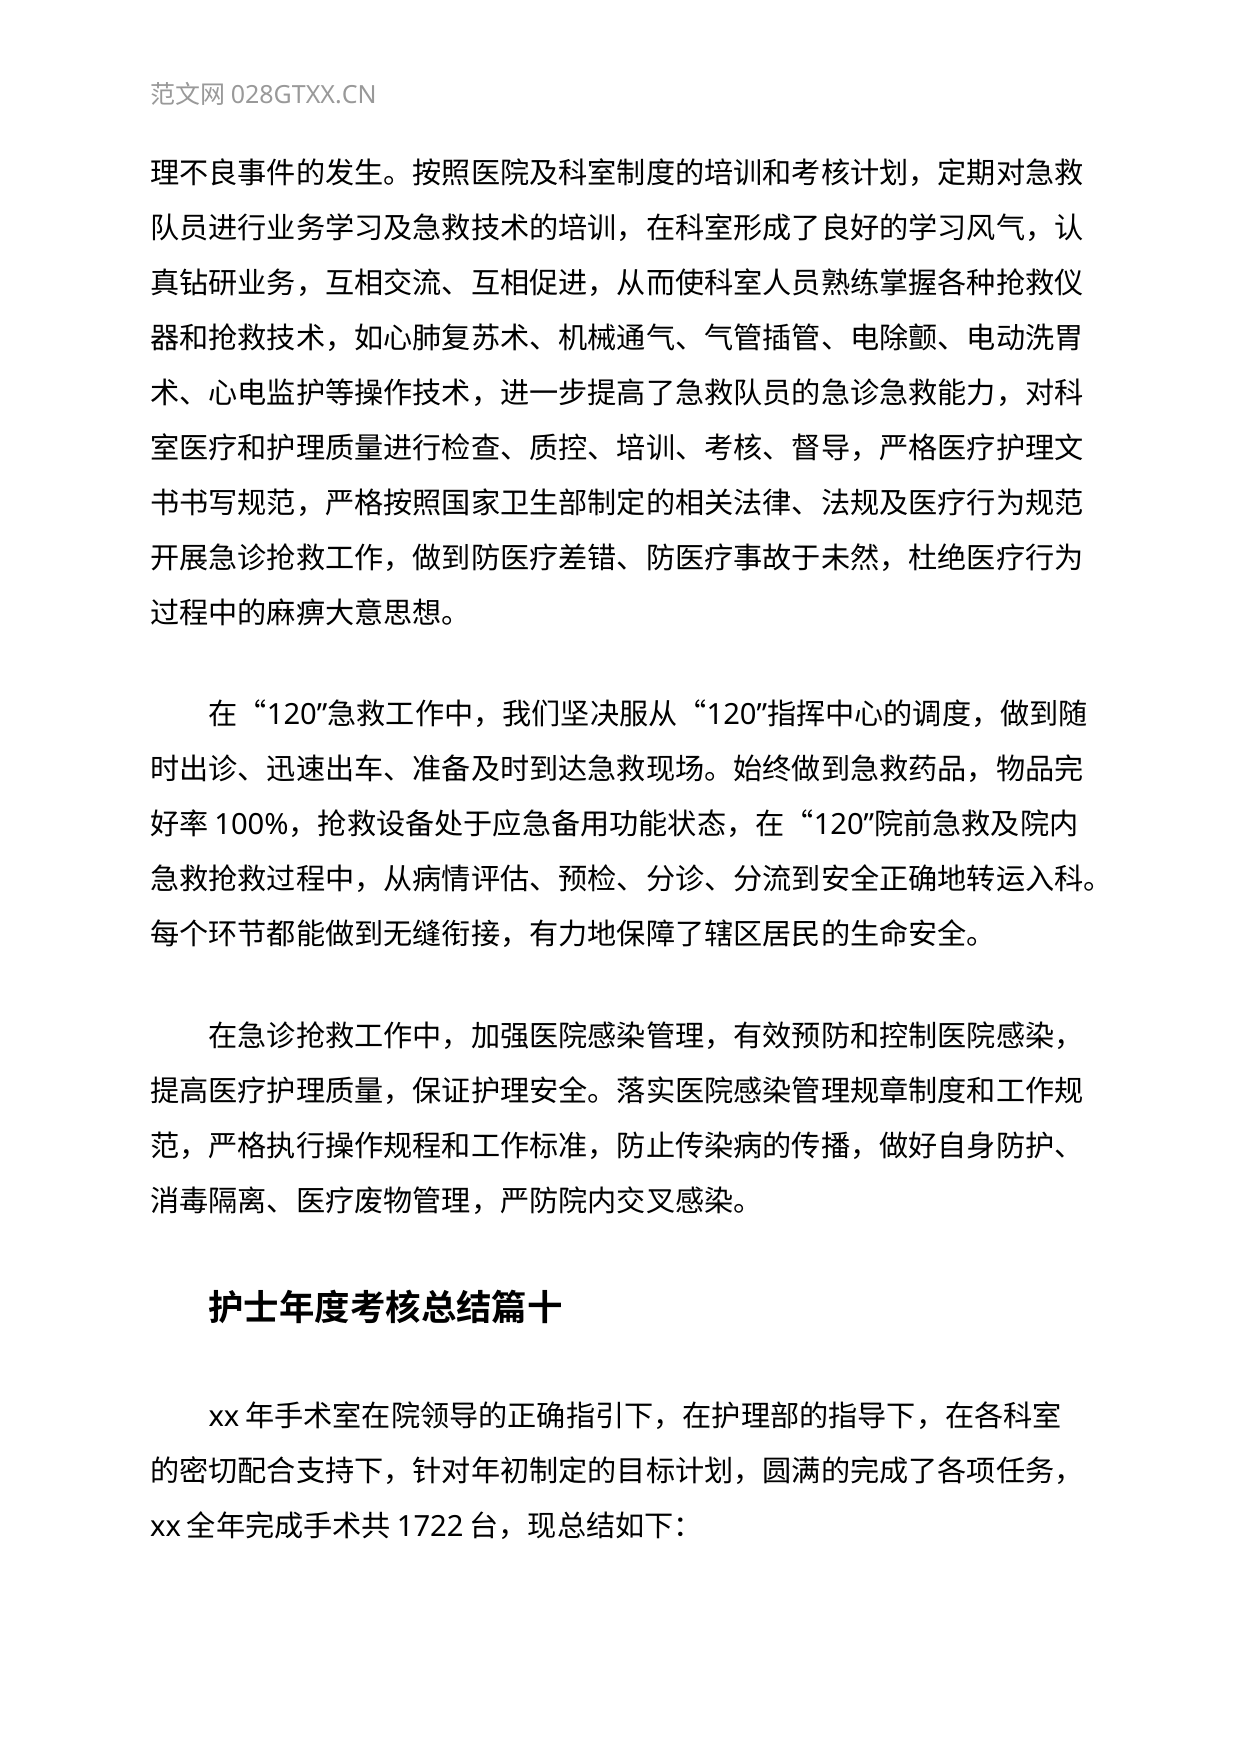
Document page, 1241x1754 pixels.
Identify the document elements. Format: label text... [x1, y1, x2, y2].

text 在“120”急救工作中，我们坚决服从“120”指挥中心的调度，做到随时出诊、迅速出车、准备及时到达急救现场。始终做到急救药品，物品完好率100%，抢救设备处于应急备用功能状态，在“120”院前急救及院内急救抢救过程中，从病情评估、预检、分诊、分流到安全正确地转运入科。每个环节都能做到无缝衔接，有力地保障了辖区居民的生命安全。 [150, 691, 1090, 953]
text xx年手术室在院领导的正确指引下，在护理部的指导下，在各科室的密切配合支持下，针对年初制定的目标计划，圆满的完成了各项任务，xx全年完成手术共1722台，现总结如下： [150, 1392, 1090, 1545]
text 护士年度考核总结篇十 [150, 1279, 1090, 1330]
text 在急诊抢救工作中，加强医院感染管理，有效预防和控制医院感染，提高医疗护理质量，保证护理安全。落实医院感染管理规章制度和工作规范，严格执行操作规程和工作标准，防止传染病的传播，做好自身防护、消毒隔离、医疗废物管理，严防院内交叉感染。 [150, 1012, 1090, 1219]
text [150, 150, 1090, 631]
